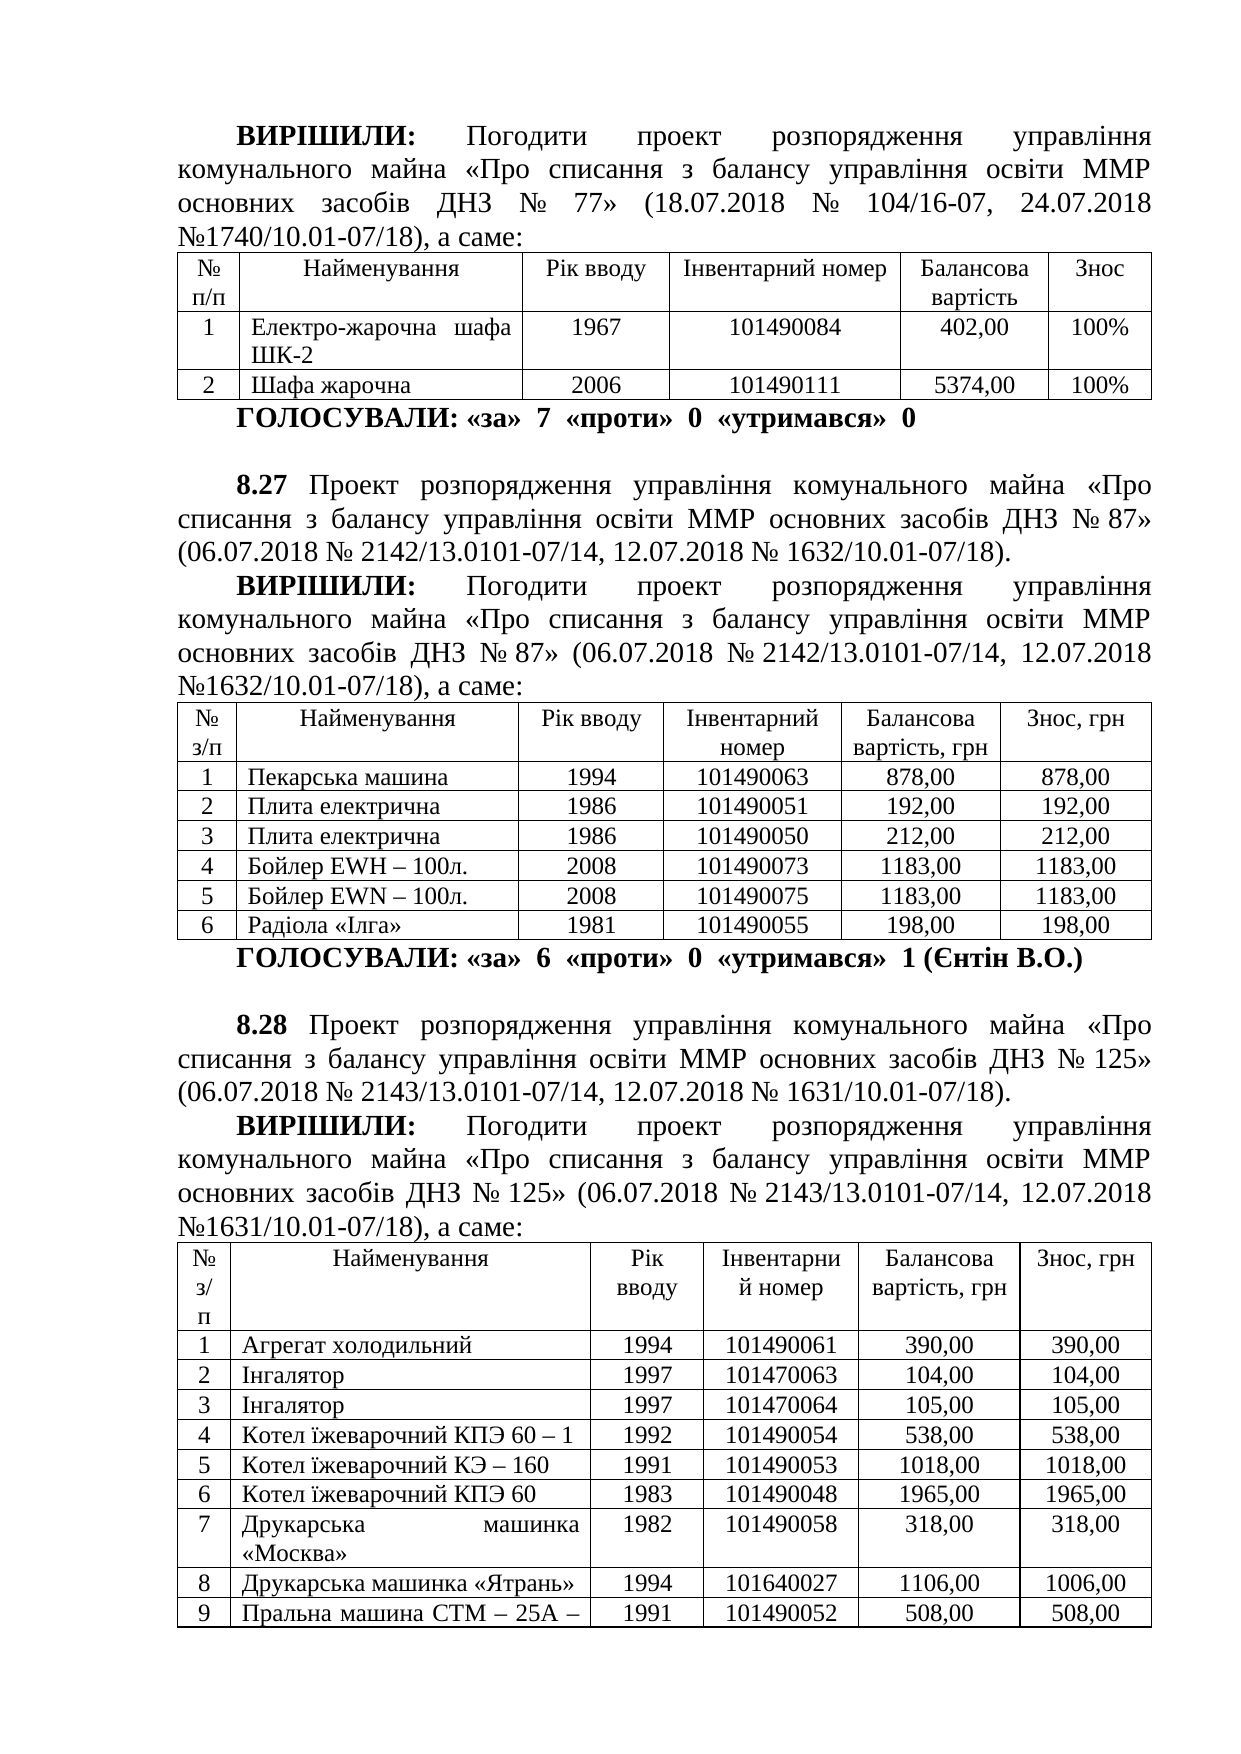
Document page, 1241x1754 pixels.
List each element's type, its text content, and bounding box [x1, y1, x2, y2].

table_cell 1018,00 [1021, 1450, 1151, 1478]
table_cell 1983 [591, 1480, 703, 1508]
table_cell 101490111 [670, 370, 900, 399]
table_cell 1 [178, 762, 236, 790]
table_cell 1183,00 [1001, 881, 1151, 909]
table_cell 1992 [591, 1420, 703, 1449]
table_header Балансова вартість [901, 253, 1048, 311]
table_cell 101490058 [704, 1509, 858, 1567]
table_cell 1991 [591, 1450, 703, 1478]
table_cell 4 [178, 851, 236, 880]
table_cell 1 [178, 1331, 230, 1359]
table_cell Електро-жарочна шафа ШК-2 [240, 312, 522, 369]
table_cell 390,00 [859, 1331, 1019, 1359]
table_header Інвентарний номер [664, 703, 841, 761]
table_cell 5 [178, 1450, 230, 1478]
table_header № з/п [178, 1243, 230, 1329]
table_cell 100% [1049, 370, 1151, 399]
table_cell 101490061 [704, 1331, 858, 1359]
table_cell Котел їжеварочний КЭ – 160 [231, 1450, 590, 1478]
table_cell Інгалятор [231, 1360, 590, 1389]
text ВИРІШИЛИ: Погодити проект розпорядження управління комунального майна «Про списання з балансу управління освіти ММР основних засобів ДНЗ № 125» (06.07.2018 № 2143/13.0101-07/14, 12.07.2018 №1631/10.01-07/18), а саме: [177, 1108, 1152, 1242]
table_cell 1183,00 [842, 851, 1000, 880]
table_cell 212,00 [1001, 821, 1151, 850]
table_header Рік вводу [523, 253, 669, 311]
table_cell 101490055 [664, 911, 841, 939]
text ВИРІШИЛИ: Погодити проект розпорядження управління комунального майна «Про списання з балансу управління освіти ММР основних засобів ДНЗ № 87» (06.07.2018 № 2142/13.0101-07/14, 12.07.2018 №1632/10.01-07/18), а саме: [177, 568, 1152, 702]
table_cell 2008 [519, 881, 663, 909]
table_cell Пекарська машина [237, 762, 518, 790]
table_cell 1982 [591, 1509, 703, 1567]
table_cell 1991 [591, 1598, 703, 1626]
table_header № з/п [178, 703, 236, 761]
table_cell 2 [178, 791, 236, 820]
table_cell 192,00 [1001, 791, 1151, 820]
table_cell Радіола «Ілга» [237, 911, 518, 939]
table_cell 101490050 [664, 821, 841, 850]
table_cell 9 [178, 1598, 230, 1626]
table_cell 1997 [591, 1390, 703, 1419]
table_cell Котел їжеварочний КПЭ 60 – 1 [231, 1420, 590, 1449]
table_header Інвентарний номер [704, 1243, 858, 1329]
table_cell 318,00 [859, 1509, 1019, 1567]
table_cell 1965,00 [859, 1480, 1019, 1508]
table_cell 1 [178, 312, 239, 369]
table_cell 101490052 [704, 1598, 858, 1626]
table_cell 318,00 [1021, 1509, 1151, 1567]
table_header Знос [1049, 253, 1151, 311]
table_cell 5 [178, 881, 236, 909]
table_cell 1981 [519, 911, 663, 939]
table_cell 1994 [519, 762, 663, 790]
table_cell 1183,00 [1001, 851, 1151, 880]
table_cell 538,00 [859, 1420, 1019, 1449]
table_cell 1986 [519, 791, 663, 820]
table_cell 3 [178, 821, 236, 850]
table_cell 2006 [523, 370, 669, 399]
table_cell Агрегат холодильний [231, 1331, 590, 1359]
table_cell Інгалятор [231, 1390, 590, 1419]
table_cell 4 [178, 1420, 230, 1449]
table_cell Друкарська машинка «Ятрань» [231, 1568, 590, 1597]
table_cell 101640027 [704, 1568, 858, 1597]
table_cell Шафа жарочна [240, 370, 522, 399]
table_cell 6 [178, 911, 236, 939]
table_header Знос, грн [1001, 703, 1151, 761]
table_cell Котел їжеварочний КПЭ 60 [231, 1480, 590, 1508]
text 8.28 Проект розпорядження управління комунального майна «Про списання з балансу управління освіти ММР основних засобів ДНЗ № 125» (06.07.2018 № 2143/13.0101-07/14, 12.07.2018 № 1631/10.01-07/18). [177, 1007, 1152, 1108]
table_cell 101490073 [664, 851, 841, 880]
table_cell 105,00 [859, 1390, 1019, 1419]
table_cell 104,00 [1021, 1360, 1151, 1389]
table_cell 2 [178, 370, 239, 399]
table_cell 1965,00 [1021, 1480, 1151, 1508]
table_cell 878,00 [842, 762, 1000, 790]
table_cell 1967 [523, 312, 669, 369]
table_cell 104,00 [859, 1360, 1019, 1389]
table_cell 101490054 [704, 1420, 858, 1449]
table_header Рік вводу [519, 703, 663, 761]
table_cell Плита електрична [237, 821, 518, 850]
table_cell 101470063 [704, 1360, 858, 1389]
table_cell 105,00 [1021, 1390, 1151, 1419]
text ВИРІШИЛИ: Погодити проект розпорядження управління комунального майна «Про списання з балансу управління освіти ММР основних засобів ДНЗ № 77» (18.07.2018 № 104/16-07, 24.07.2018 №1740/10.01-07/18), а саме: [177, 118, 1152, 252]
table_cell 101490063 [664, 762, 841, 790]
table_cell Друкарська машинка «Москва» [231, 1509, 590, 1567]
table_cell 100% [1049, 312, 1151, 369]
table_cell 508,00 [1021, 1598, 1151, 1626]
table_cell 192,00 [842, 791, 1000, 820]
table_header Балансова вартість, грн [859, 1243, 1019, 1329]
table_cell 538,00 [1021, 1420, 1151, 1449]
table_cell 1994 [591, 1331, 703, 1359]
table_cell 101490084 [670, 312, 900, 369]
table_cell 3 [178, 1390, 230, 1419]
table_cell 101490075 [664, 881, 841, 909]
table_cell Бойлер EWN – 100л. [237, 881, 518, 909]
table_cell 508,00 [859, 1598, 1019, 1626]
table_cell 2008 [519, 851, 663, 880]
table_cell 198,00 [842, 911, 1000, 939]
table_header Інвентарний номер [670, 253, 900, 311]
table_cell Бойлер EWH – 100л. [237, 851, 518, 880]
table_header Найменування [237, 703, 518, 761]
table_cell Плита електрична [237, 791, 518, 820]
table_header Балансова вартість, грн [842, 703, 1000, 761]
text ГОЛОСУВАЛИ: «за» 6 «проти» 0 «утримався» 1 (Єнтін В.О.) [177, 940, 1152, 974]
table_cell 6 [178, 1480, 230, 1508]
text ГОЛОСУВАЛИ: «за» 7 «проти» 0 «утримався» 0 [177, 400, 1152, 434]
table_cell 2 [178, 1360, 230, 1389]
table_header Знос, грн [1021, 1243, 1151, 1329]
table_cell 101490051 [664, 791, 841, 820]
table_cell 101490053 [704, 1450, 858, 1478]
table_cell 212,00 [842, 821, 1000, 850]
table_header Найменування [231, 1243, 590, 1329]
table_cell 878,00 [1001, 762, 1151, 790]
table_cell 8 [178, 1568, 230, 1597]
table_cell 1018,00 [859, 1450, 1019, 1478]
table_cell 1994 [591, 1568, 703, 1597]
table_cell 390,00 [1021, 1331, 1151, 1359]
table_cell 1997 [591, 1360, 703, 1389]
table_cell 5374,00 [901, 370, 1048, 399]
table_header № п/п [178, 253, 239, 311]
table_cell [231, 1598, 590, 1626]
table_cell 101470064 [704, 1390, 858, 1419]
table_cell 198,00 [1001, 911, 1151, 939]
table_cell 101490048 [704, 1480, 858, 1508]
table_cell 1183,00 [842, 881, 1000, 909]
table_cell 7 [178, 1509, 230, 1567]
text 8.27 Проект розпорядження управління комунального майна «Про списання з балансу управління освіти ММР основних засобів ДНЗ № 87» (06.07.2018 № 2142/13.0101-07/14, 12.07.2018 № 1632/10.01-07/18). [177, 467, 1152, 568]
table_cell 1986 [519, 821, 663, 850]
table_header Рік вводу [591, 1243, 703, 1329]
table_header Найменування [240, 253, 522, 311]
table_cell 1106,00 [859, 1568, 1019, 1597]
table_cell 1006,00 [1021, 1568, 1151, 1597]
table_cell 402,00 [901, 312, 1048, 369]
